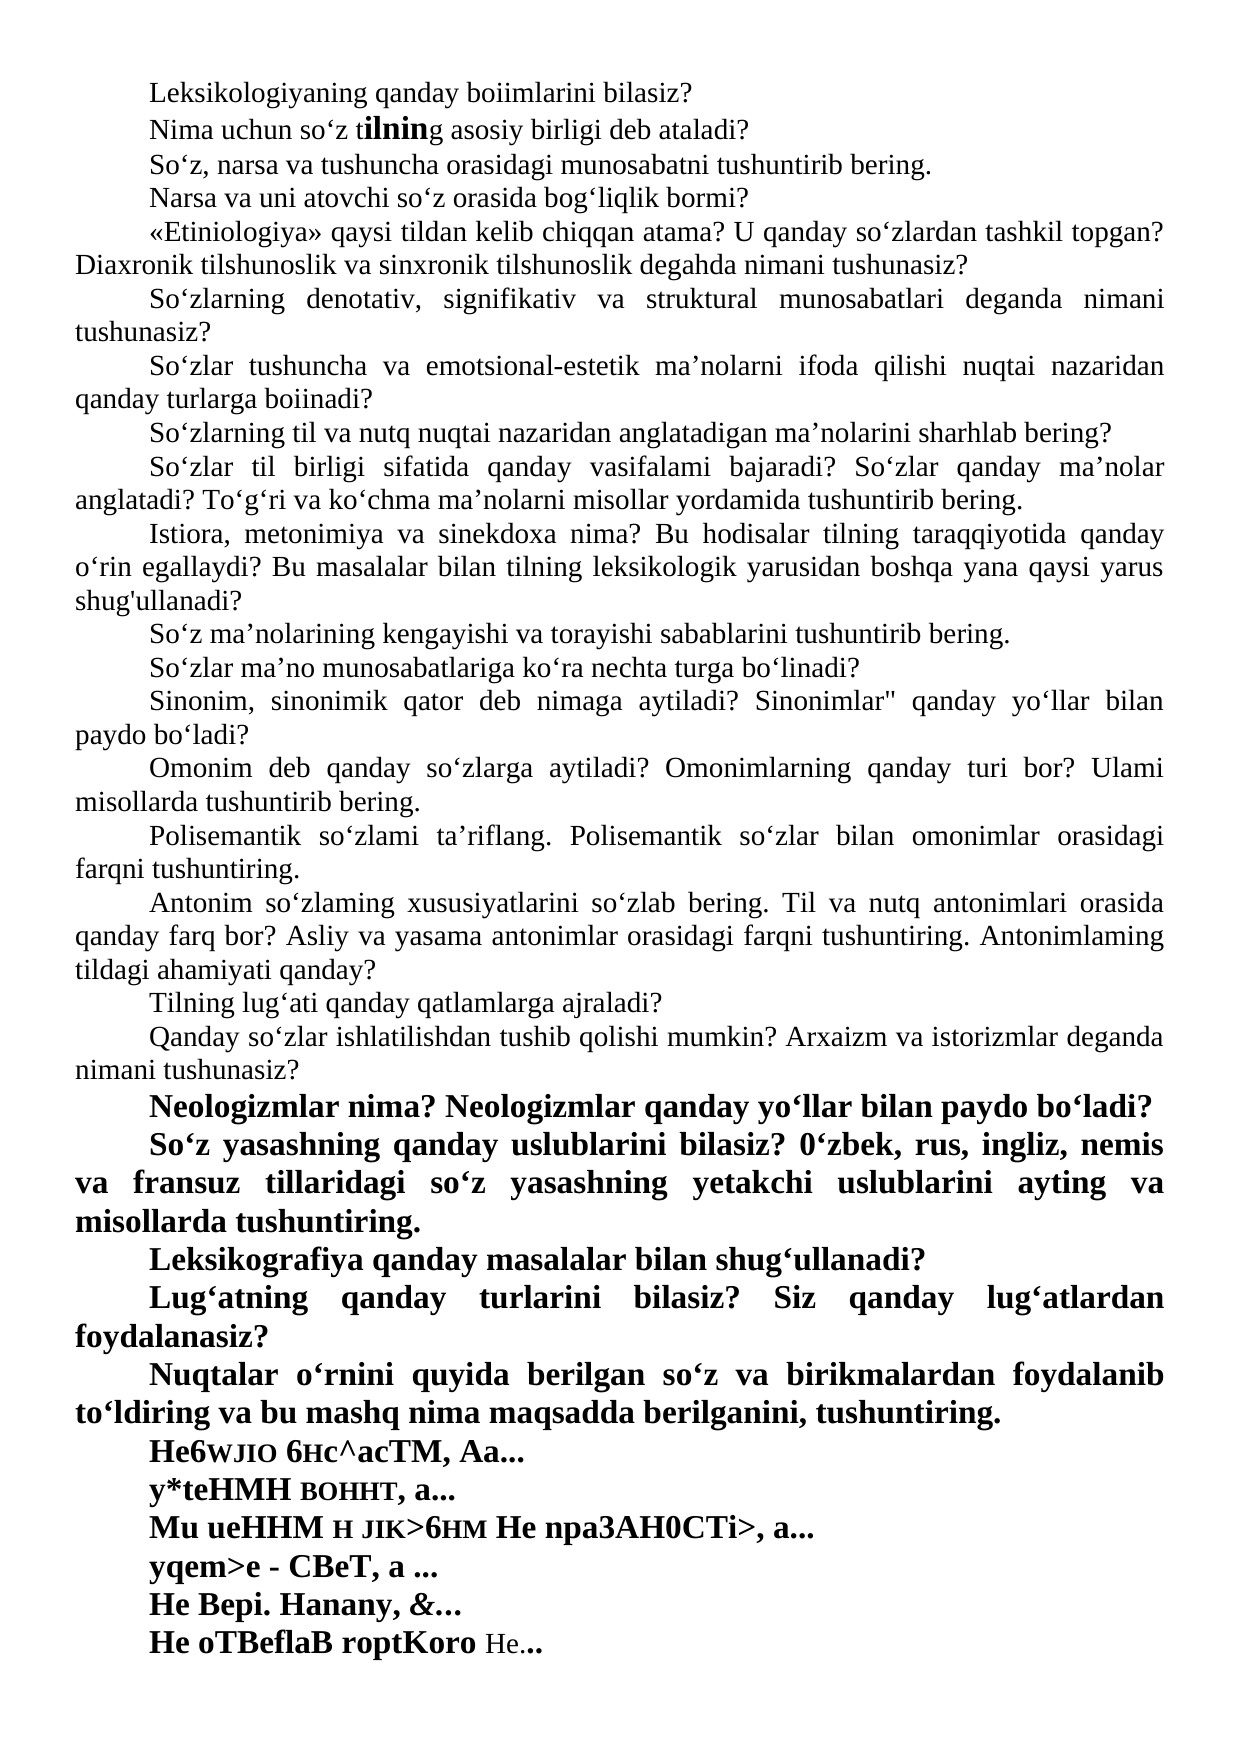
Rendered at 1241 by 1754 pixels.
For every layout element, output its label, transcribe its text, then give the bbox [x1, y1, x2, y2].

text So‘zlar tushuncha va emotsional-estetik ma’nolarni ifoda qilishi nuqtai nazaridan qanday turlarga boiinadi? [75, 348, 1165, 415]
text So‘zlarning denotativ, signifikativ va struktural munosabatlari deganda nimani tushunasiz? [75, 281, 1165, 348]
text Leksikologiyaning qanday boiimlarini bilasiz? [75, 75, 1165, 108]
text Leksikografiya qanday masalalar bilan shug‘ullanadi? [75, 1239, 1165, 1278]
text So‘zlar ma’no munosabatlariga ko‘ra nechta turga bo‘linadi? [75, 650, 1165, 683]
text Nuqtalar o‘rnini quyida berilgan so‘z va birikmalardan foydalanib to‘ldiring va bu mashq nima maqsadda berilganini, tushuntiring. [75, 1354, 1165, 1431]
text «Etiniologiya» qaysi tildan kelib chiqqan atama? U qanday so‘zlardan tashkil topgan? Diaxronik tilshunoslik va sinxronik tilshunoslik degahda nimani tushunasiz? [75, 214, 1165, 281]
text Narsa va uni atovchi so‘z orasida bog‘liqlik bormi? [75, 180, 1165, 214]
text Polisemantik so‘zlami ta’riflang. Polisemantik so‘zlar bilan omonimlar orasidagi farqni tushuntiring. [75, 818, 1165, 885]
text Omonim deb qanday so‘zlarga aytiladi? Omonimlarning qanday turi bor? Ulami misollarda tushuntirib bering. [75, 751, 1165, 818]
text Sinonim, sinonimik qator deb nimaga aytiladi? Sinonimlar" qanday yo‘llar bilan paydo bo‘ladi? [75, 683, 1165, 751]
text He Bepi. Hanany, &... [75, 1584, 1165, 1623]
text yqem>e - CBeT, a ... [75, 1546, 1165, 1584]
text Nima uchun so‘z tilning asosiy birligi deb ataladi? [75, 108, 1165, 147]
text He6wjio 6hc^acTM, Aa... [75, 1431, 1165, 1469]
text Tilning lug‘ati qanday qatlamlarga ajraladi? [75, 985, 1165, 1019]
text So‘zlar til birligi sifatida qanday vasifalami bajaradi? So‘zlar qanday ma’nolar anglatadi? To‘g‘ri va ko‘chma ma’nolarni misollar yordamida tushuntirib bering. [75, 449, 1165, 516]
text Neologizmlar nima? Neologizmlar qanday yo‘llar bilan paydo bo‘ladi? [75, 1086, 1165, 1124]
text So‘zlarning til va nutq nuqtai nazaridan anglatadigan ma’nolarini sharhlab bering? [75, 415, 1165, 449]
text Istiora, metonimiya va sinekdoxa nima? Bu hodisalar tilning taraqqiyotida qanday o‘rin egallaydi? Bu masalalar bilan tilning leksikologik yarusidan boshqa yana qaysi yarus shug'ullanadi? [75, 516, 1165, 616]
text y*teHMH bohht, a... [75, 1469, 1165, 1508]
text So‘z ma’nolarining kengayishi va torayishi sabablarini tushuntirib bering. [75, 616, 1165, 650]
text Mu ueHHM h jik>6hm He npa3AH0CTi>, a... [75, 1508, 1165, 1546]
text Lug‘atning qanday turlarini bilasiz? Siz qanday lug‘atlardan foydalanasiz? [75, 1278, 1165, 1354]
text So‘z, narsa va tushuncha orasidagi munosabatni tushuntirib bering. [75, 147, 1165, 180]
text So‘z yasashning qanday uslublarini bilasiz? 0‘zbek, rus, ingliz, nemis va fransuz tillaridagi so‘z yasashning yetakchi uslublarini ayting va misollarda tushuntiring. [75, 1124, 1165, 1239]
text He oTBeflaB roptKoro He... [75, 1623, 1165, 1661]
text Qanday so‘zlar ishlatilishdan tushib qolishi mumkin? Arxaizm va istorizmlar deganda nimani tushunasiz? [75, 1019, 1165, 1086]
text Antonim so‘zlaming xususiyatlarini so‘zlab bering. Til va nutq antonimlari orasida qanday farq bor? Asliy va yasama antonimlar orasidagi farqni tushuntiring. Antonimlaming tildagi ahamiyati qanday? [75, 885, 1165, 985]
